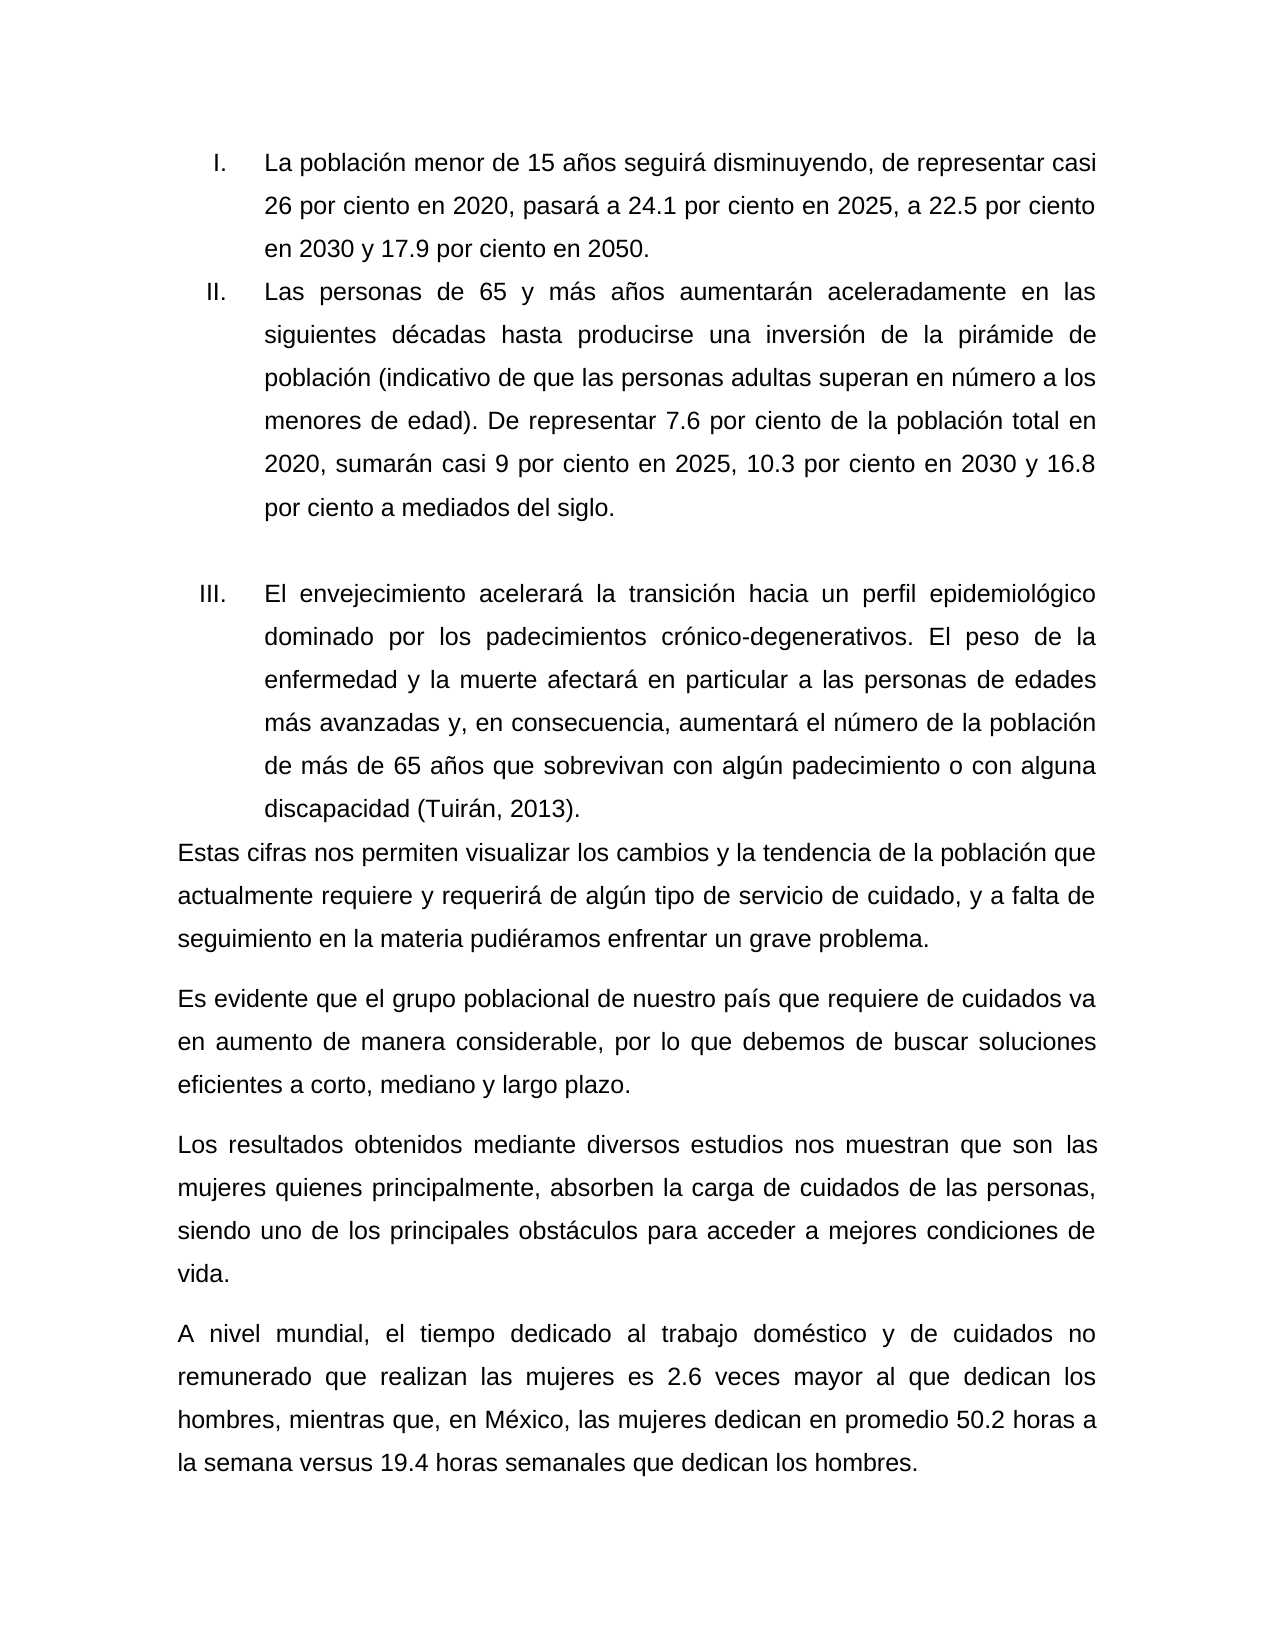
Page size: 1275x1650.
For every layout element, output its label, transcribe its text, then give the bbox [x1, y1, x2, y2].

list Las personas de 65 y más años aumentarán aceleradamente en las siguientes décadas hasta producirse una inversión de la pirámide de población (indicativo de que las personas adultas superan en número a los menores de edad). De representar 7.6 por ciento de la población total en 2020, sumarán casi 9 por ciento en 2025, 10.3 por ciento en 2030 y 16.8 por ciento a mediados del siglo. [227, 277, 1098, 521]
text Los resultados obtenidos mediante diversos estudios nos muestran que son las mujeres quienes principalmente, absorben la carga de cuidados de las personas, siendo uno de los principales obstáculos para acceder a mejores condiciones de vida. [177, 1130, 1098, 1288]
text Es evidente que el grupo poblacional de nuestro país que requiere de cuidados va en aumento de manera considerable, por lo que debemos de buscar soluciones eficientes a corto, mediano y largo plazo. [177, 984, 1098, 1099]
text A nivel mundial, el tiempo dedicado al trabajo doméstico y de cuidados no remunerado que realizan las mujeres es 2.6 veces mayor al que dedican los hombres, mientras que, en México, las mujeres dedican en promedio 50.2 horas a la semana versus 19.4 horas semanales que dedican los hombres. [177, 1319, 1098, 1477]
text Estas cifras nos permiten visualizar los cambios y la tendencia de la población que actualmente requiere y requerirá de algún tipo de servicio de cuidado, y a falta de seguimiento en la materia pudiéramos enfrentar un grave problema. [177, 838, 1098, 953]
list El envejecimiento acelerará la transición hacia un perfil epidemiológico dominado por los padecimientos crónico-degenerativos. El peso de la enfermedad y la muerte afectará en particular a las personas de edades más avanzadas y, en consecuencia, aumentará el número de la población de más de 65 años que sobrevivan con algún padecimiento o con alguna discapacidad (Tuirán, 2013). [227, 579, 1098, 823]
list La población menor de 15 años seguirá disminuyendo, de representar casi 26 por ciento en 2020, pasará a 24.1 por ciento en 2025, a 22.5 por ciento en 2030 y 17.9 por ciento en 2050. [227, 148, 1098, 263]
